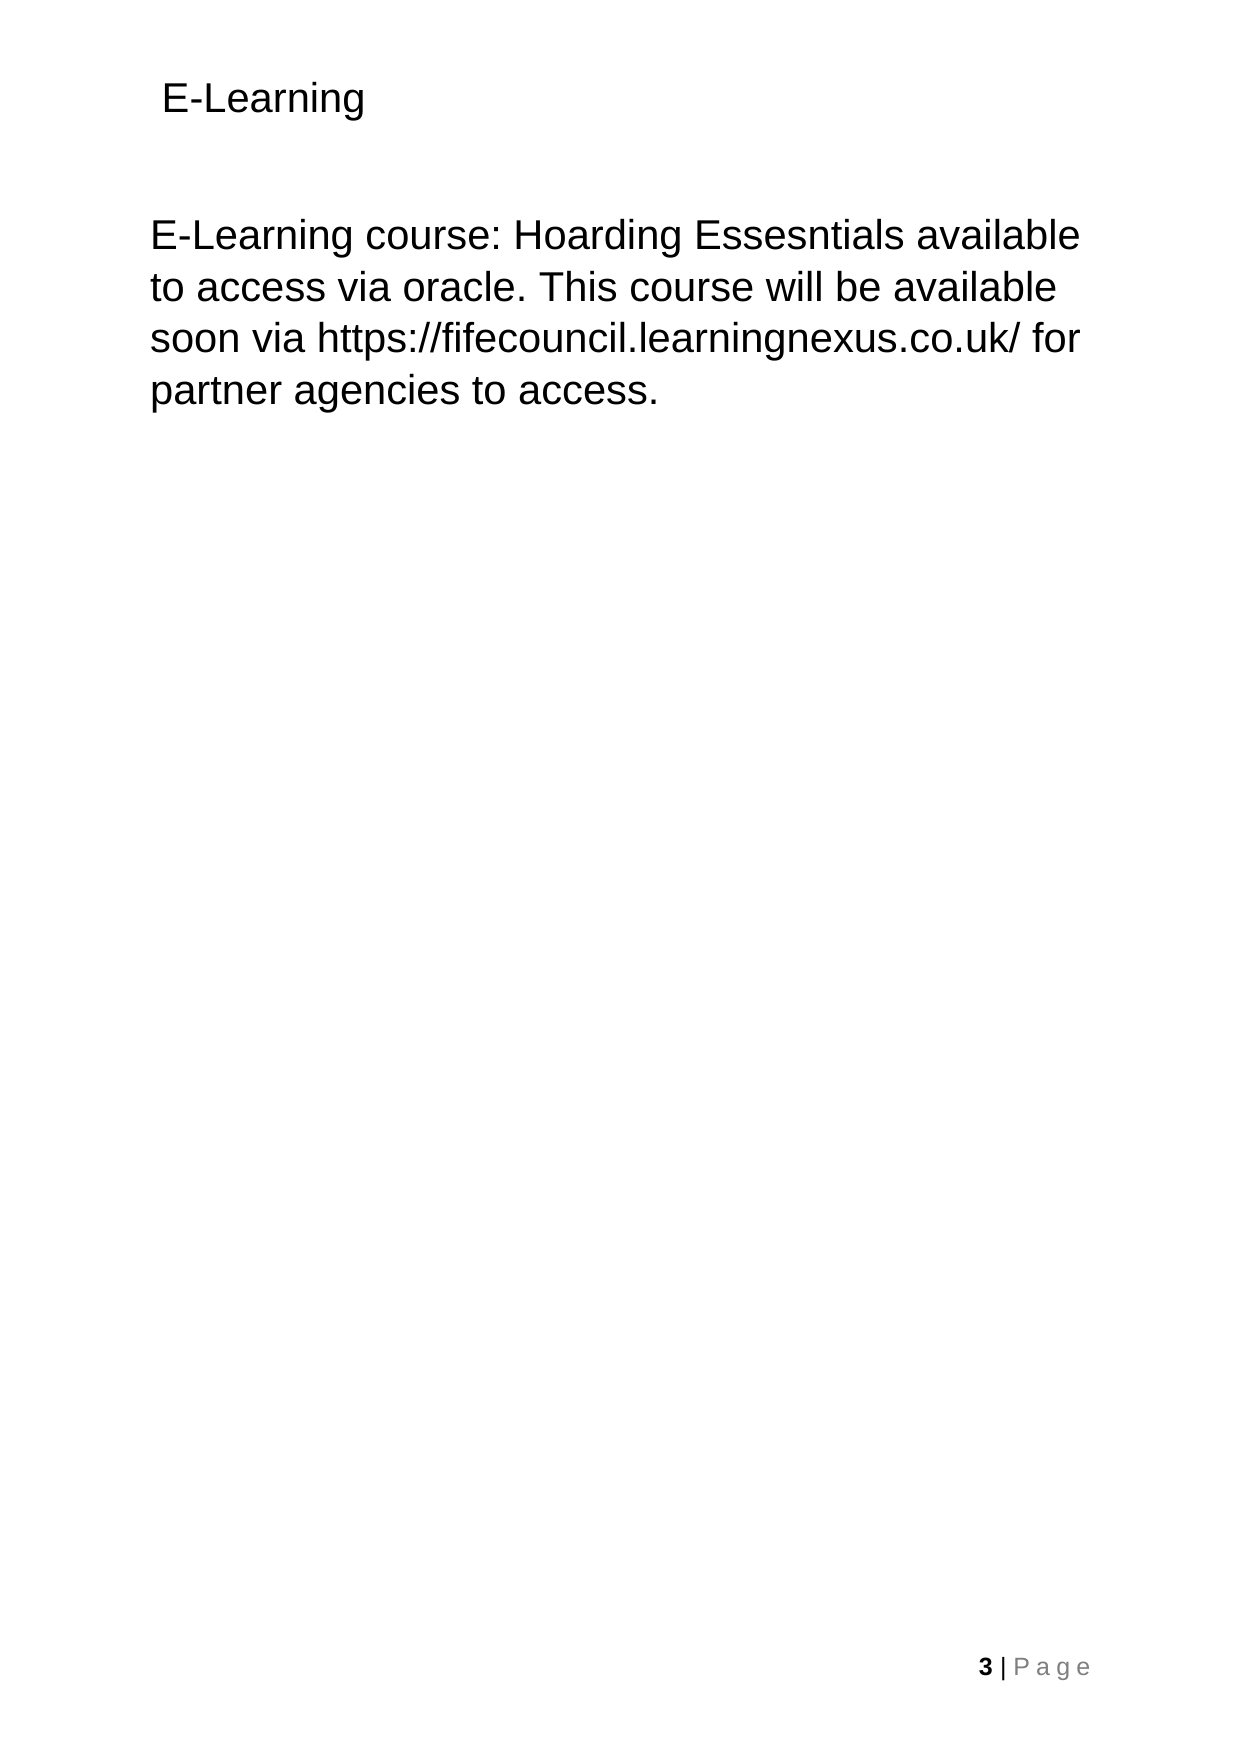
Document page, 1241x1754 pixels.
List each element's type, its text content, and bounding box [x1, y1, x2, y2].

text E-Learning course: Hoarding Essesntials available to access via oracle. This course will be available soon via https://fifecouncil.learningnexus.co.uk/ for partner agencies to access. [150, 211, 1090, 413]
text E-Learning [150, 74, 1090, 122]
